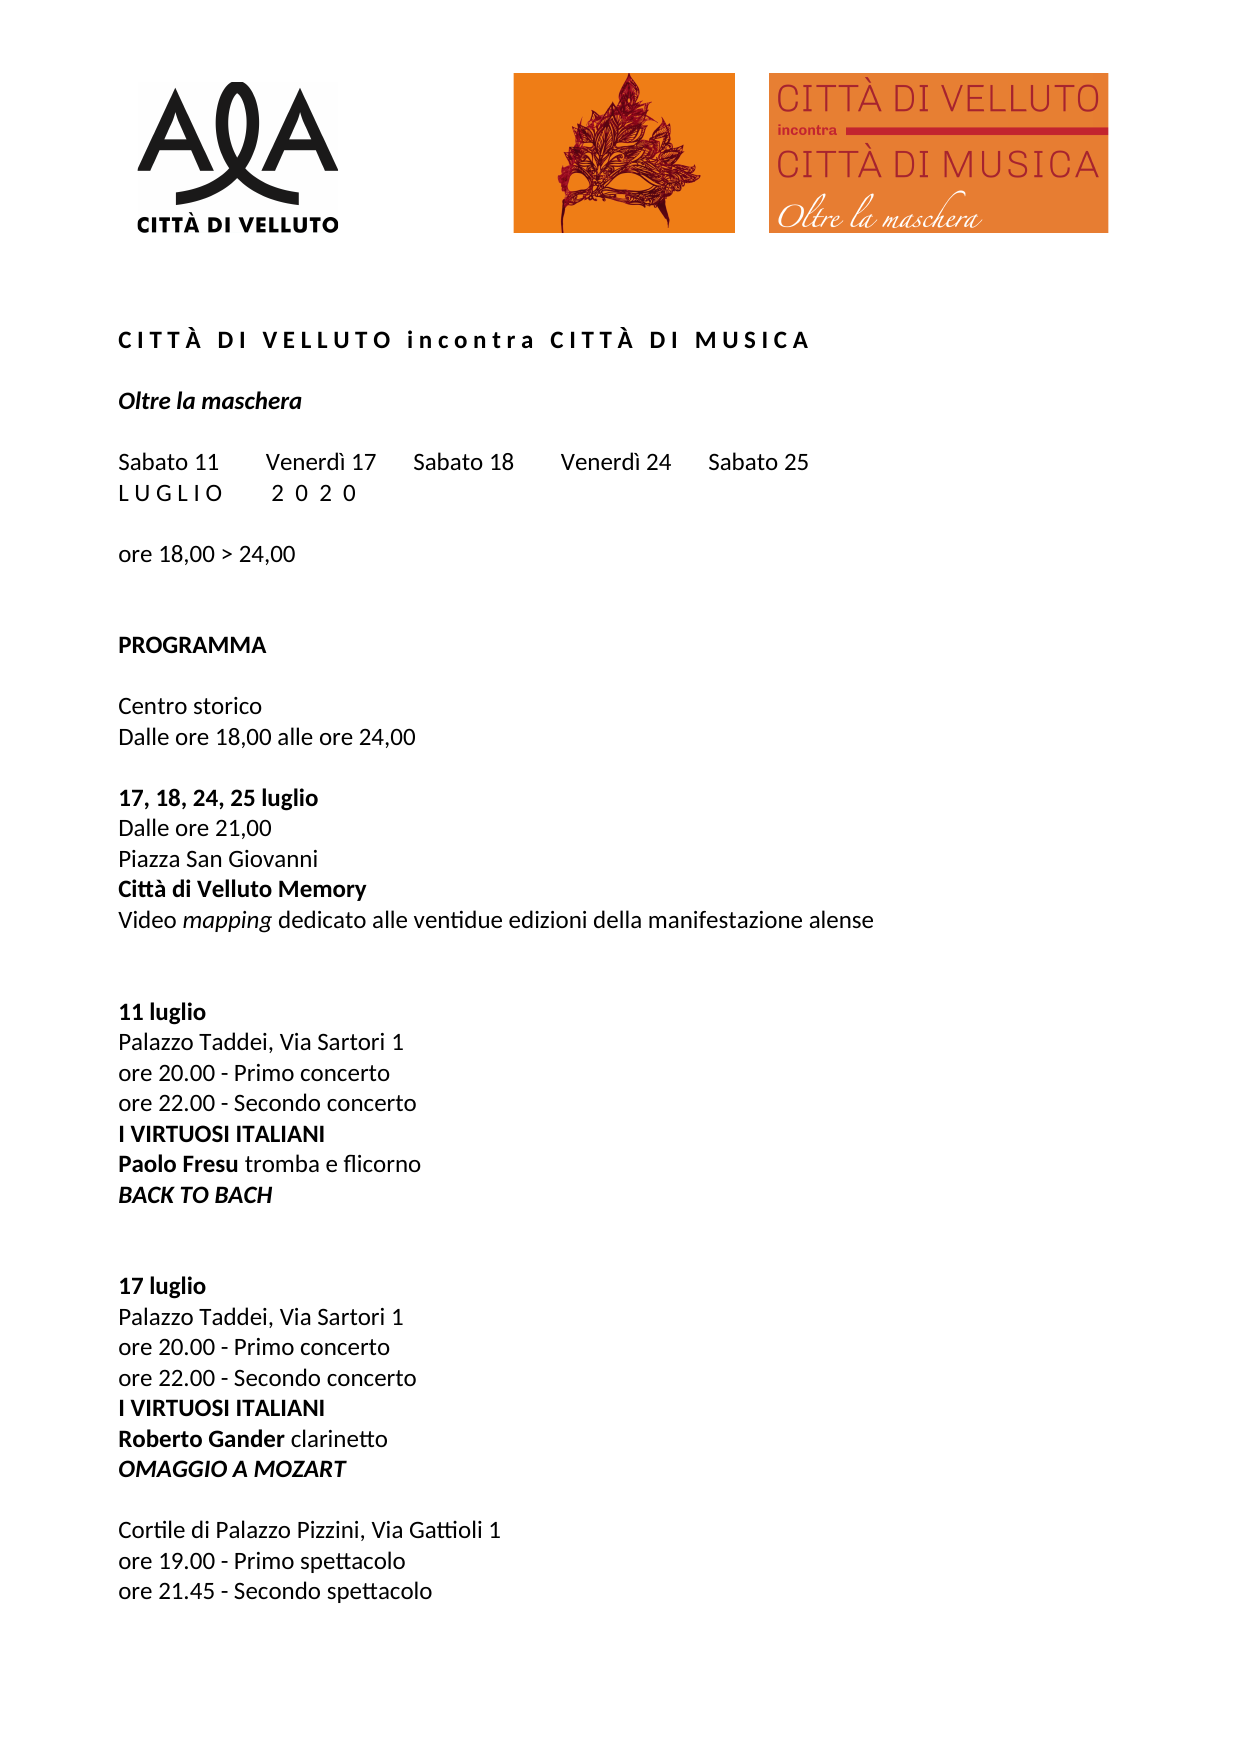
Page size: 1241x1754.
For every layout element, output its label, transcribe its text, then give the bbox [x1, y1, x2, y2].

text Oltre la maschera [118, 385, 1122, 416]
text ore 22.00 - Secondo concerto [118, 1362, 1122, 1392]
text 11 luglio [118, 996, 1122, 1026]
text ore 22.00 - Secondo concerto [118, 1087, 1122, 1118]
text Cortile di Palazzo Pizzini, Via Gattioli 1 [118, 1514, 1122, 1545]
text ore 20.00 - Primo concerto [118, 1057, 1122, 1087]
text ore 21.45 - Secondo spettacolo [118, 1576, 1122, 1606]
text Roberto Gander clarinetto [118, 1423, 1122, 1453]
text OMAGGIO A MOZART [118, 1453, 1122, 1484]
text Piazza San Giovanni [118, 843, 1122, 873]
picture [769, 73, 1109, 233]
text Dalle ore 18,00 alle ore 24,00 [118, 721, 1122, 751]
text C I T T À D I V E L L U T O i n c o n t r a C I T T À D I M U S I C A [118, 324, 1122, 355]
text 17 luglio [118, 1270, 1122, 1301]
picture [137, 82, 339, 233]
text Sabato 11 Venerdì 17 Sabato 18 Venerdì 24 Sabato 25 [118, 446, 1122, 477]
text Città di Velluto Memory [118, 873, 1122, 904]
text ore 20.00 - Primo concerto [118, 1331, 1122, 1362]
text I VIRTUOSI ITALIANI [118, 1118, 1122, 1148]
text L U G L I O 2 0 2 0 [118, 477, 1122, 507]
text Dalle ore 21,00 [118, 812, 1122, 843]
text Centro storico [118, 690, 1122, 721]
text ore 18,00 > 24,00 [118, 538, 1122, 568]
text I VIRTUOSI ITALIANI [118, 1392, 1122, 1423]
text ore 19.00 - Primo spettacolo [118, 1545, 1122, 1576]
picture [513, 73, 735, 233]
text Palazzo Taddei, Via Sartori 1 [118, 1026, 1122, 1057]
text Paolo Fresu tromba e flicorno [118, 1148, 1122, 1179]
text 17, 18, 24, 25 luglio [118, 782, 1122, 812]
text BACK TO BACH [118, 1179, 1122, 1209]
text Video mapping dedicato alle ventidue edizioni della manifestazione alense [118, 904, 1122, 934]
text Palazzo Taddei, Via Sartori 1 [118, 1301, 1122, 1331]
text PROGRAMMA [118, 629, 1122, 660]
